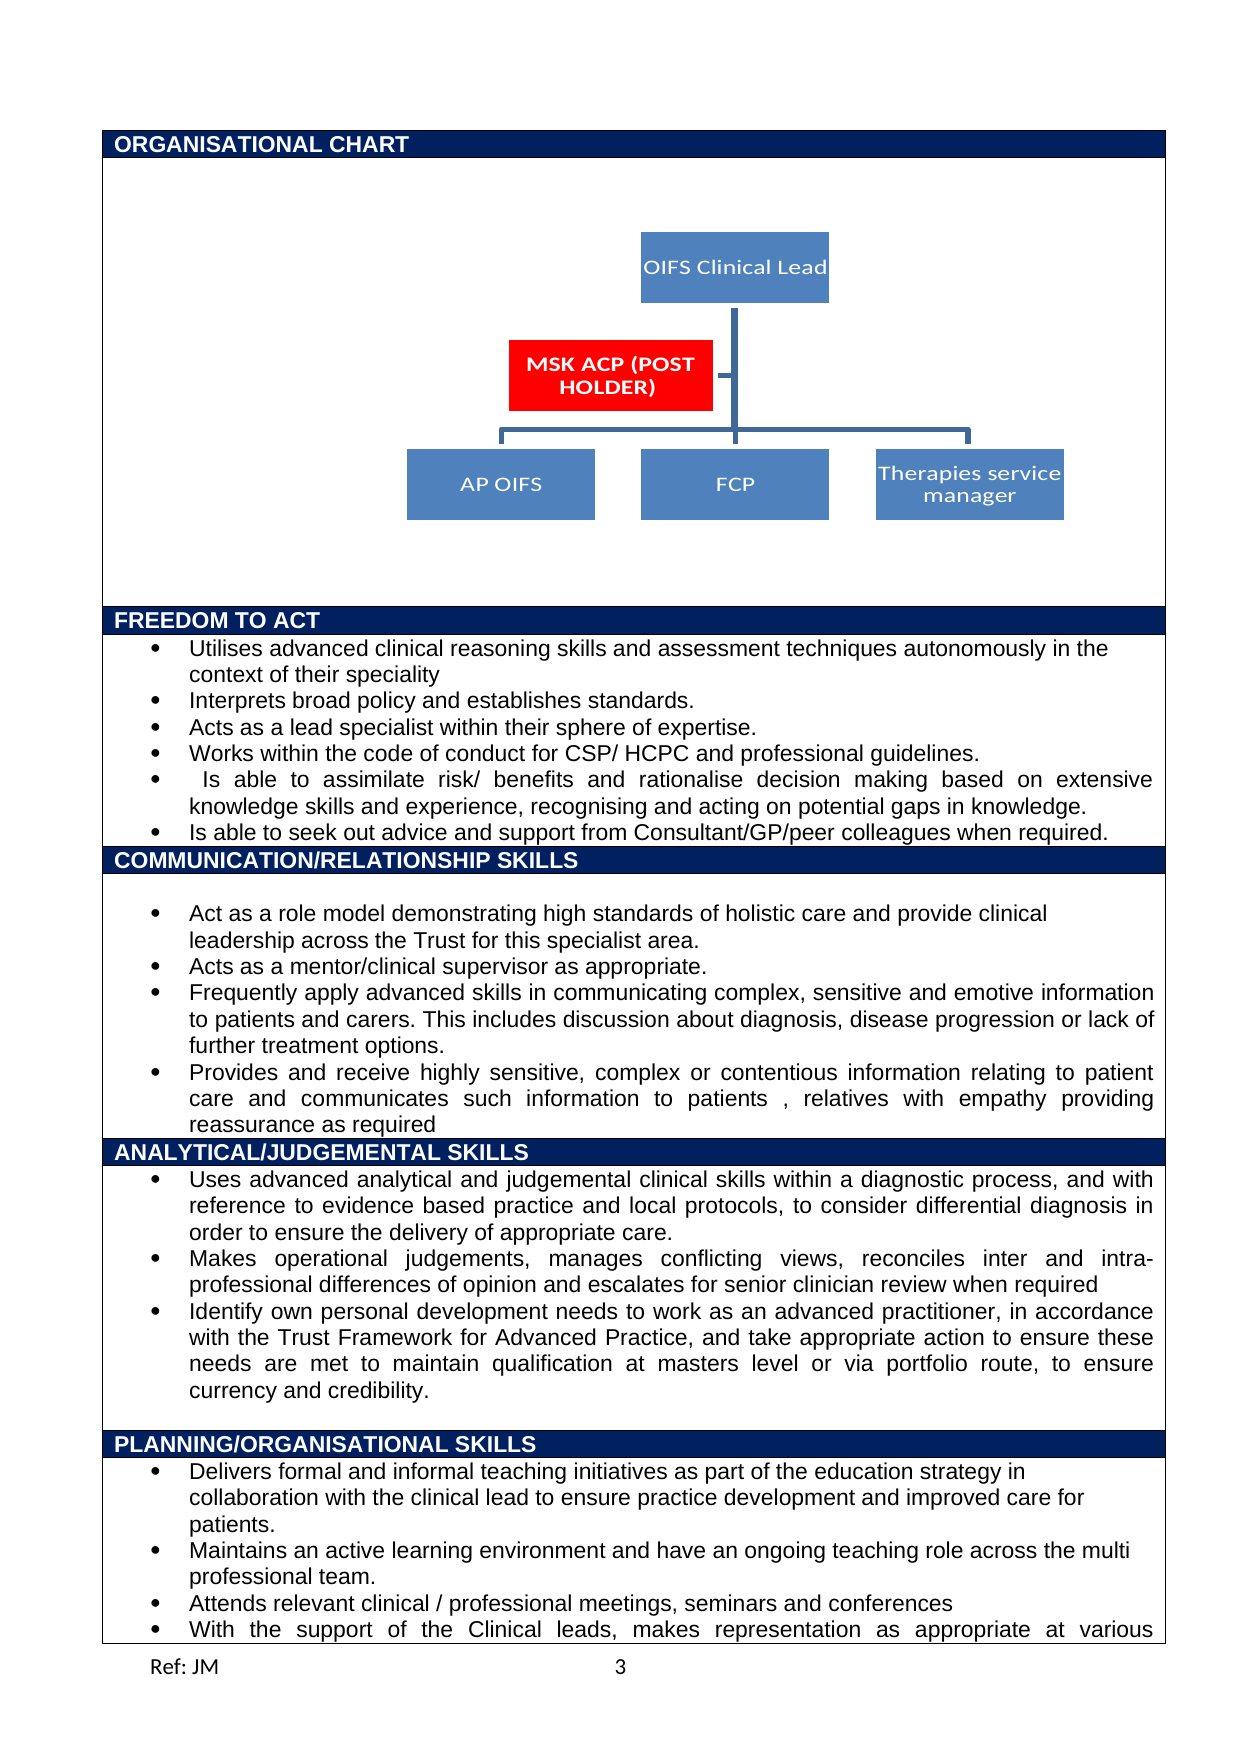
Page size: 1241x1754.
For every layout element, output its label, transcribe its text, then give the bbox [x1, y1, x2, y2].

table_cell FREEDOM TO ACT [103, 607, 1165, 634]
table_cell COMMUNICATION/RELATIONSHIP SKILLS [103, 847, 1165, 873]
table_cell [103, 158, 1165, 606]
table_header ORGANISATIONAL CHART [103, 131, 1165, 157]
table_cell Act as a role model demonstrating high standards of holistic care and provide clinical leadership across the Trust for this specialist area. Acts as a mentor/clinical supervisor as appropriate. Frequently apply advanced skills in communicating complex, sensitive and emotive information to patients and carers. This includes discussion about diagnosis, disease progression or lack of further treatment options. Provides and receive highly sensitive, complex or contentious information relating to patient care and communicates such information to patients , relatives with empathy providing reassurance as required [103, 874, 1165, 1137]
table_cell ANALYTICAL/JUDGEMENTAL SKILLS [103, 1139, 1165, 1165]
table_cell Utilises advanced clinical reasoning skills and assessment techniques autonomously in the context of their speciality Interprets broad policy and establishes standards. Acts as a lead specialist within their sphere of expertise. Works within the code of conduct for CSP/ HCPC and professional guidelines. Is able to assimilate risk/ benefits and rationalise decision making based on extensive knowledge skills and experience, recognising and acting on potential gaps in knowledge. Is able to seek out advice and support from Consultant/GP/peer colleagues when required. [103, 635, 1165, 846]
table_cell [103, 1458, 1165, 1642]
table_cell PLANNING/ORGANISATIONAL SKILLS [103, 1431, 1165, 1457]
table_cell Uses advanced analytical and judgemental clinical skills within a diagnostic process, and with reference to evidence based practice and local protocols, to consider differential diagnosis in order to ensure the delivery of appropriate care. Makes operational judgements, manages conflicting views, reconciles inter and intra-professional differences of opinion and escalates for senior clinician review when required Identify own personal development needs to work as an advanced practitioner, in accordance with the Trust Framework for Advanced Practice, and take appropriate action to ensure these needs are met to maintain qualification at masters level or via portfolio route, to ensure currency and credibility. [103, 1166, 1165, 1429]
